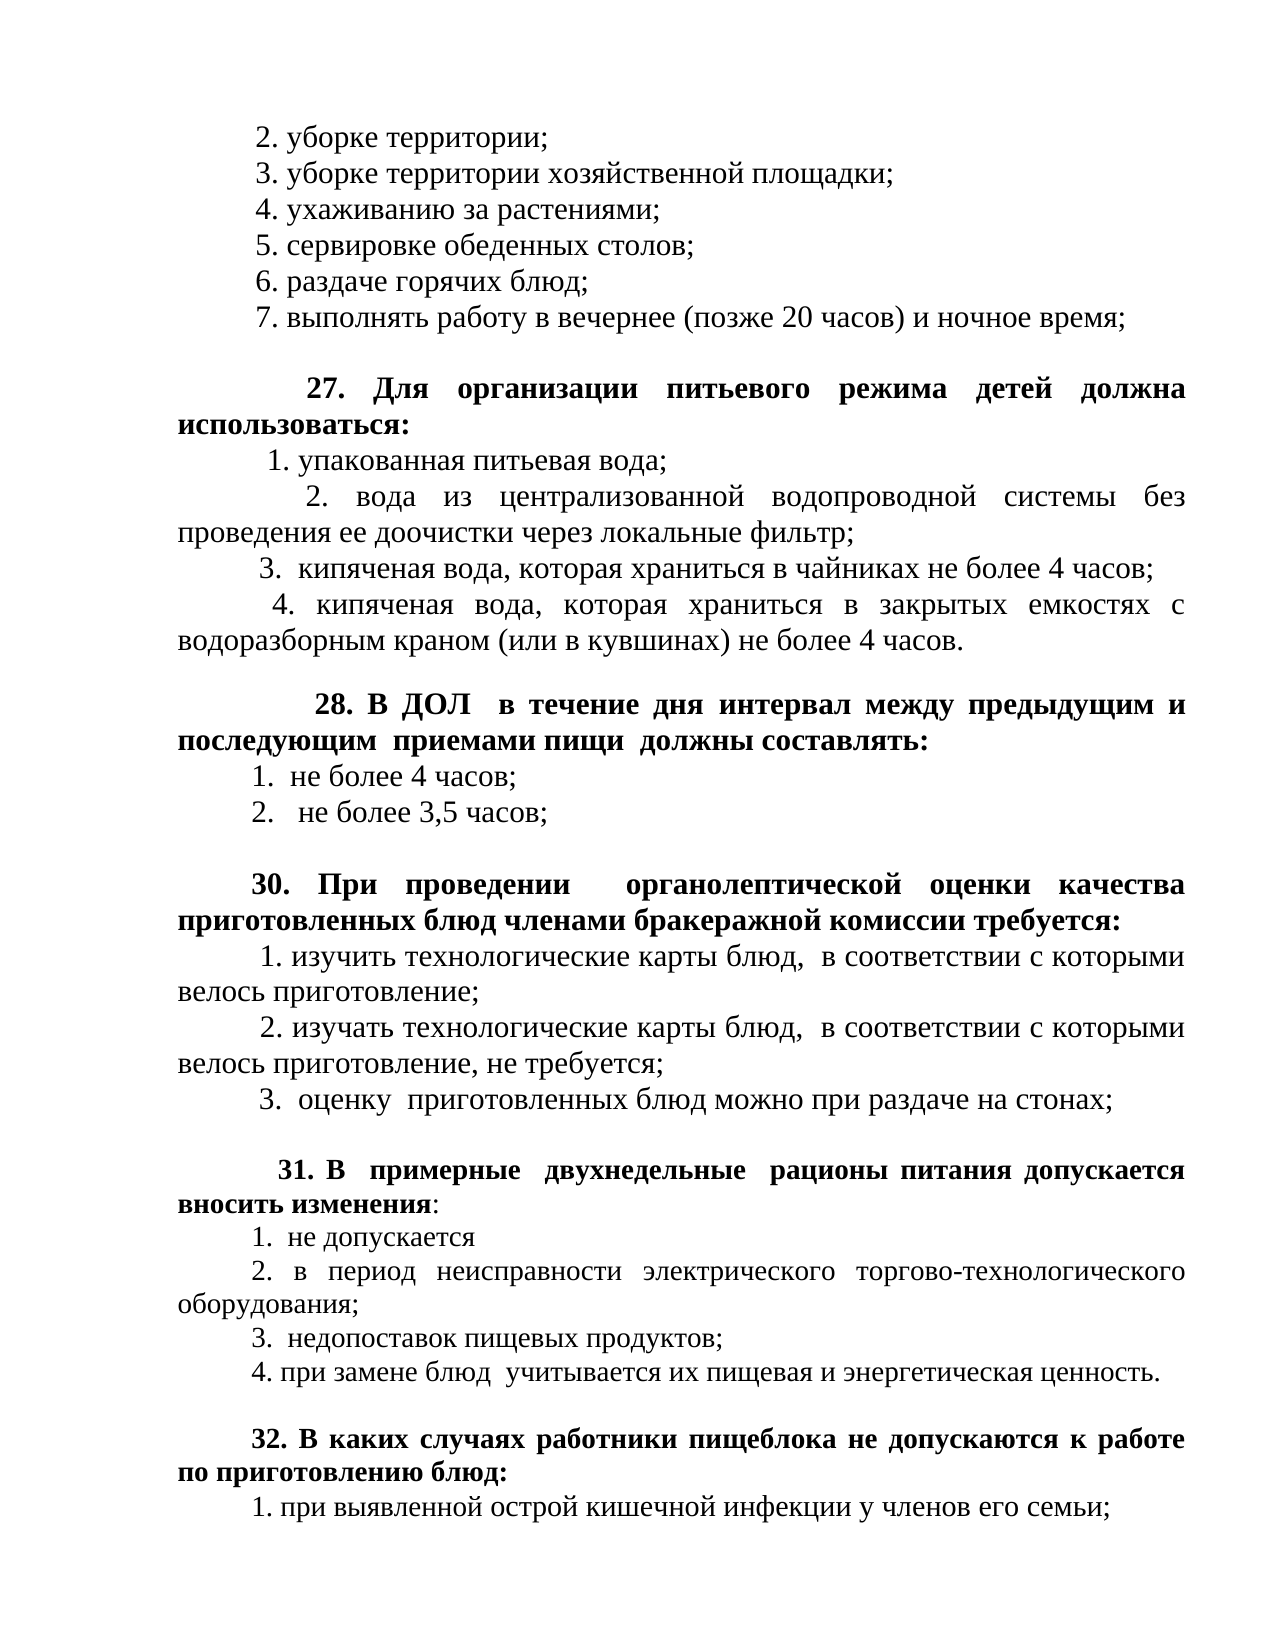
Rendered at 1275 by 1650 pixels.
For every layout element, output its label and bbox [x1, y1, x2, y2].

table_header [177, 118, 1186, 1522]
